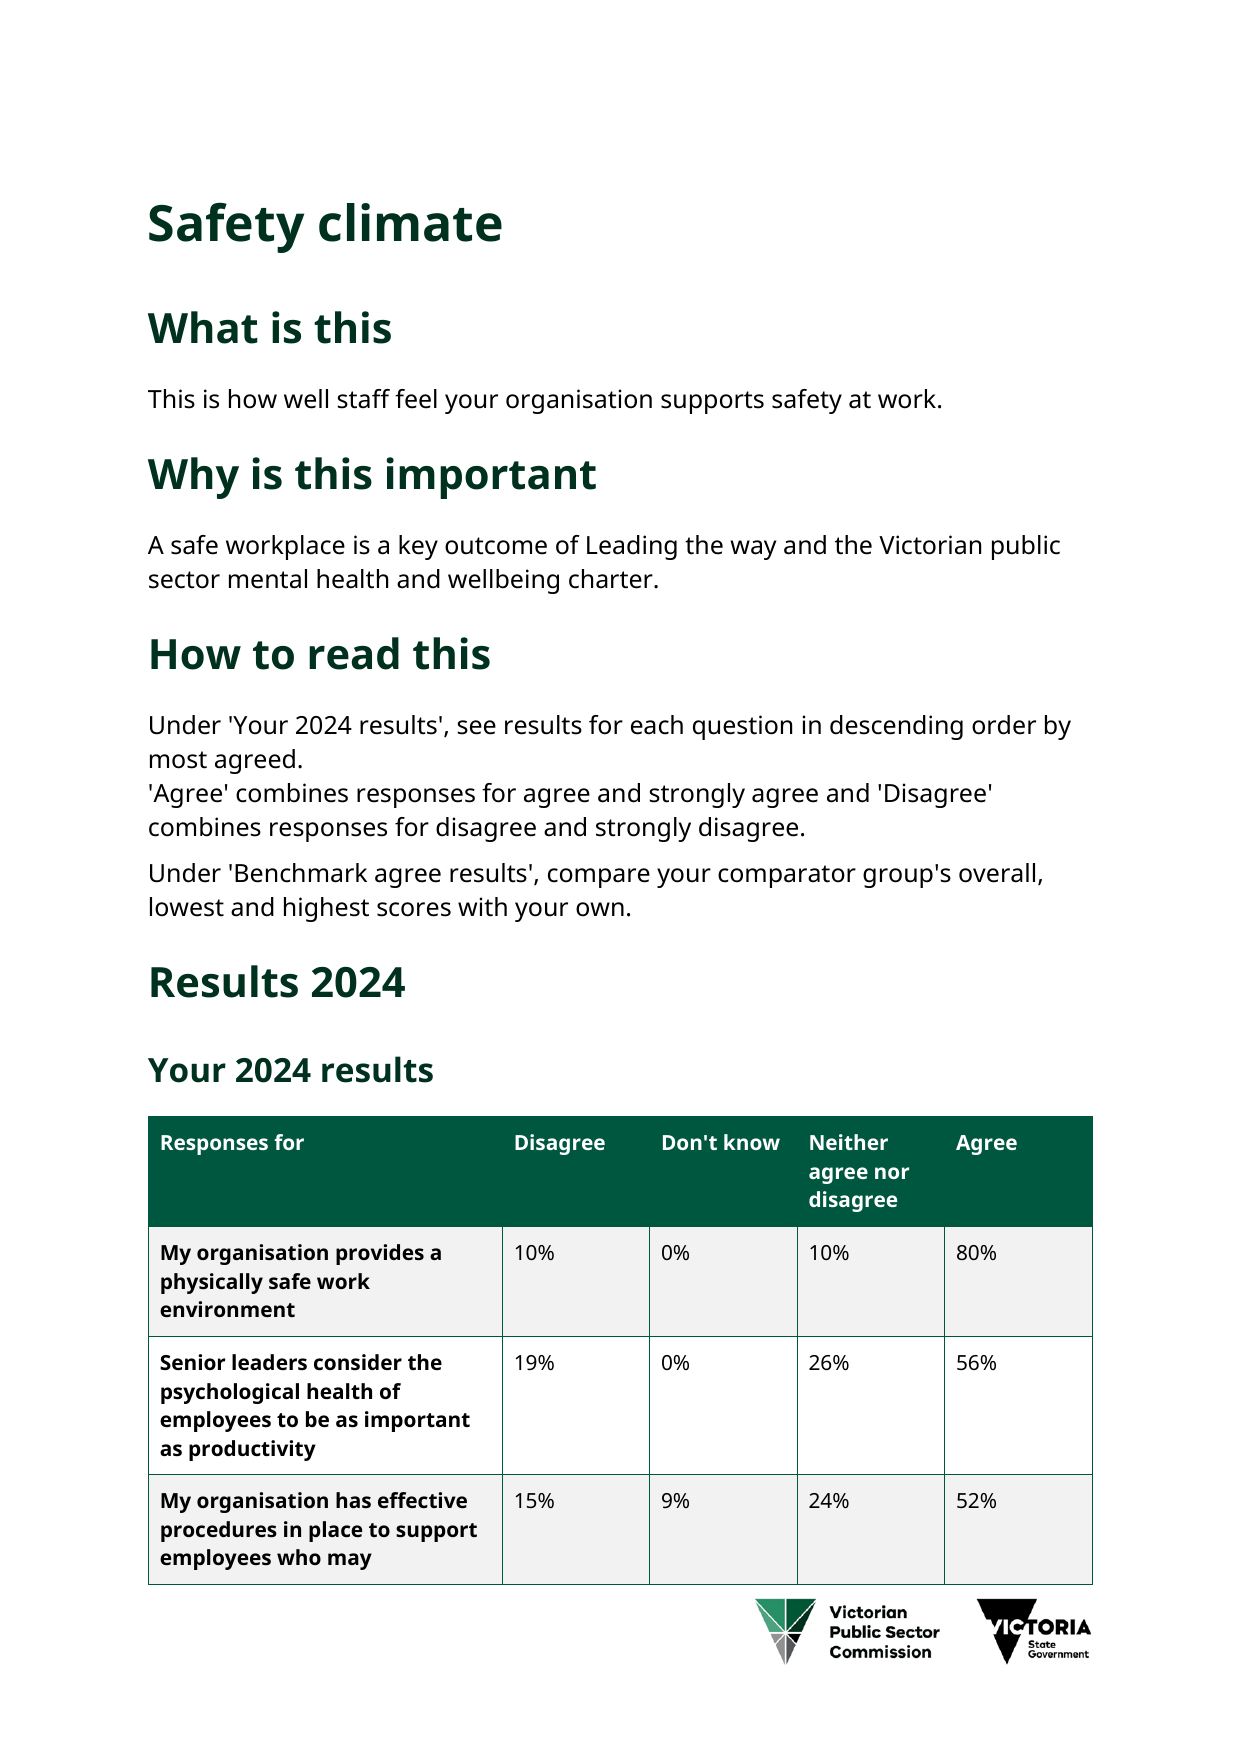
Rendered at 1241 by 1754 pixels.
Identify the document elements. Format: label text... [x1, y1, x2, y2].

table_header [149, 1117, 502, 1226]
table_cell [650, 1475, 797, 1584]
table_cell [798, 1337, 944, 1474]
subtitle Safety climate [148, 188, 1092, 256]
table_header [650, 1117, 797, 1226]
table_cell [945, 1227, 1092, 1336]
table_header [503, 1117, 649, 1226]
subtitle What is this [148, 299, 1092, 355]
subtitle Your 2024 results [148, 1046, 1092, 1092]
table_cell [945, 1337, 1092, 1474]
text A safe workplace is a key outcome of Leading the way and the Victorian public sector mental health and wellbeing charter. [148, 527, 1092, 595]
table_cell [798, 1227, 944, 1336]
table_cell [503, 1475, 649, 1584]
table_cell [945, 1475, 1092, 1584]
text This is how well staff feel your organisation supports safety at work. [148, 381, 1092, 415]
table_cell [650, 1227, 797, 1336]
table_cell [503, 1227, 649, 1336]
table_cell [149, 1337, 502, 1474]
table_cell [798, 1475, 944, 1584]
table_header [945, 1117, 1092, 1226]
text Under 'Benchmark agree results', compare your comparator group's overall, lowest and highest scores with your own. [148, 856, 1092, 924]
subtitle Why is this important [148, 444, 1092, 501]
text Under 'Your 2024 results', see results for each question in descending order by most agreed. 'Agree' combines responses for agree and strongly agree and 'Disagree' combines responses for disagree and strongly disagree. [148, 707, 1092, 843]
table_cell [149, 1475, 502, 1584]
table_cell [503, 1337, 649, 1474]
picture [754, 1598, 1093, 1666]
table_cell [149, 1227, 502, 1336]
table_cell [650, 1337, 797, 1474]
subtitle Results 2024 [148, 953, 1092, 1010]
subtitle How to read this [148, 624, 1092, 681]
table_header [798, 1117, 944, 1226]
